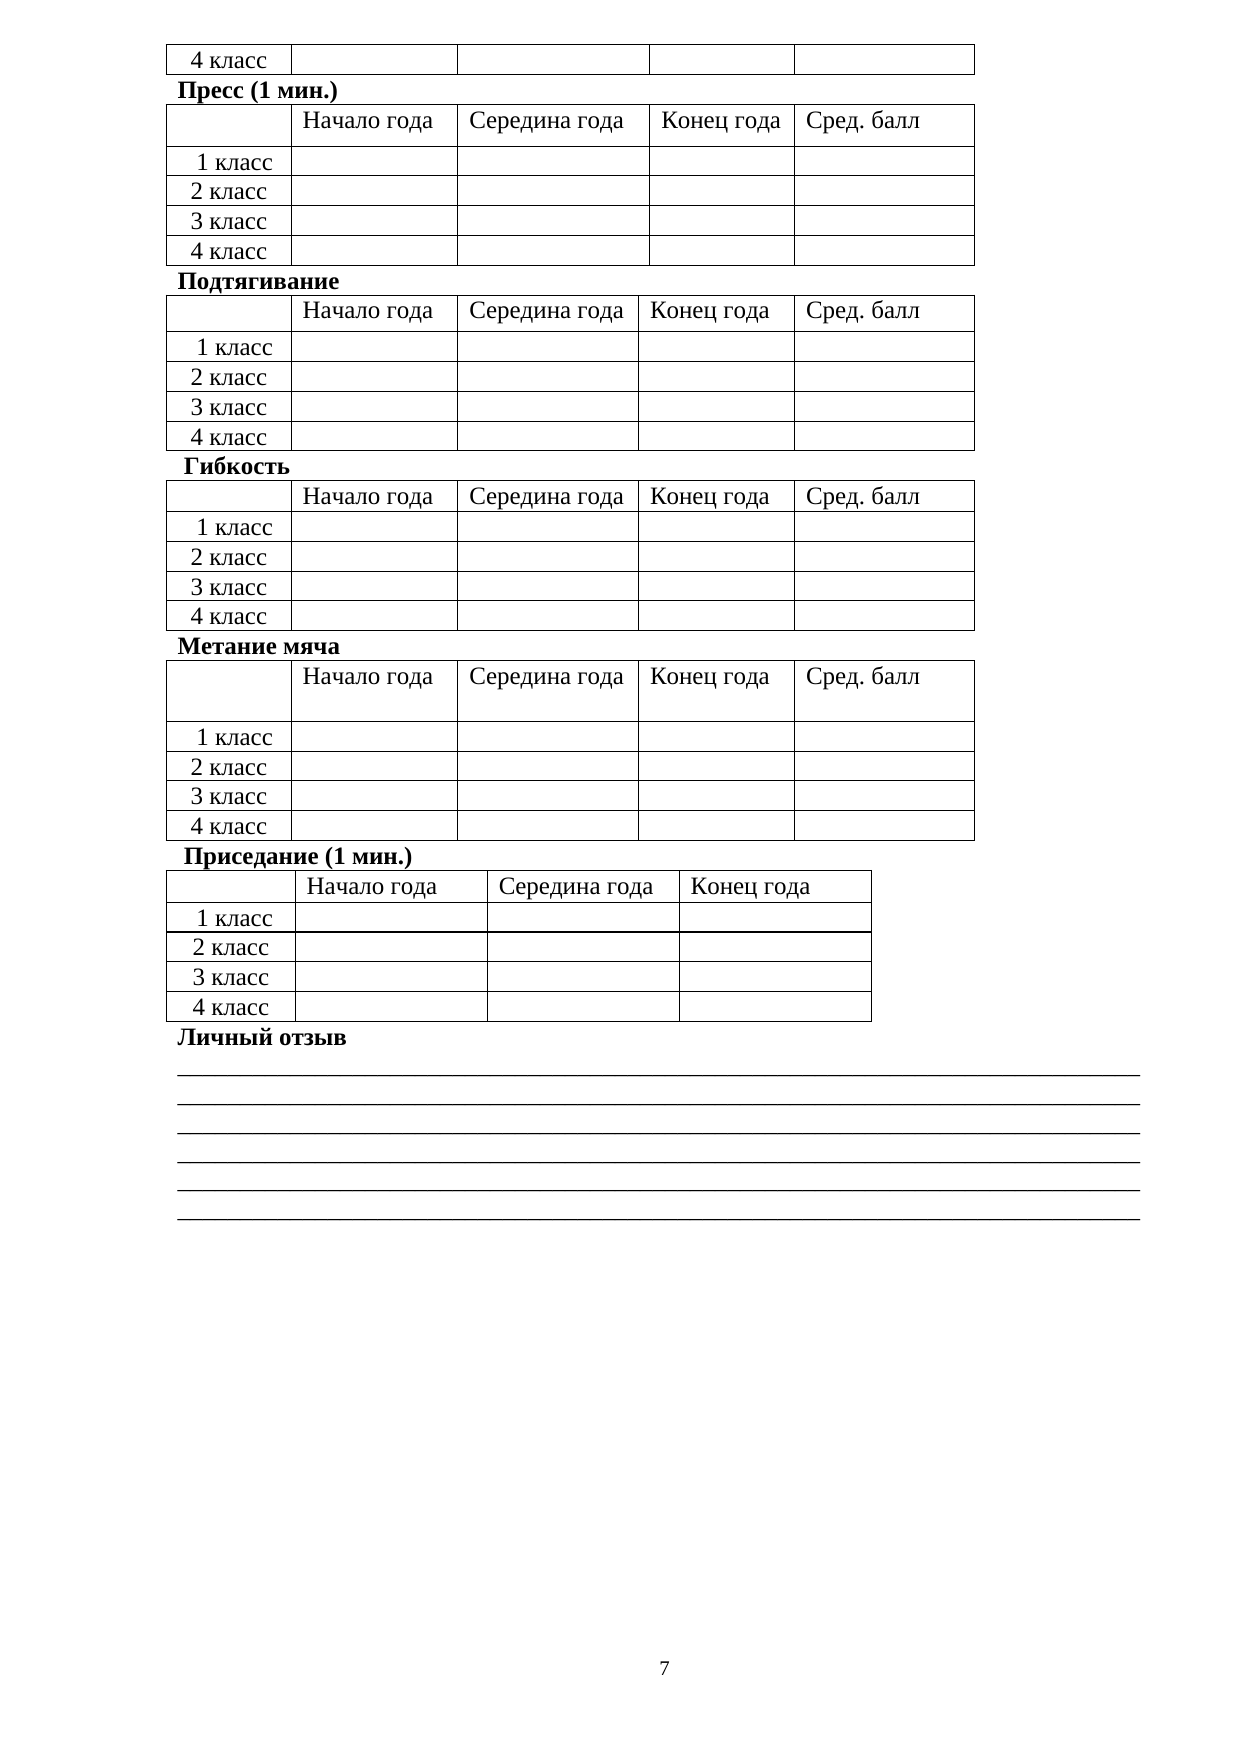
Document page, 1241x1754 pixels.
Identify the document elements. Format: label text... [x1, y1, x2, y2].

table_cell [458, 601, 638, 630]
table_cell [458, 332, 638, 361]
table_cell 2 класс [167, 362, 291, 391]
table_cell [458, 512, 638, 541]
table_cell [795, 722, 974, 751]
table_cell [292, 332, 457, 361]
table_cell [795, 392, 974, 421]
table_cell [795, 752, 974, 780]
table_cell 2 класс [167, 933, 295, 961]
text Подтягивание [177, 266, 1152, 294]
table_header Сред. балл [795, 481, 974, 511]
table_cell [296, 933, 487, 961]
table_header Сред. балл [795, 296, 974, 331]
table_cell [650, 147, 794, 175]
table_cell [458, 362, 638, 391]
table_cell [639, 722, 794, 751]
table_header [167, 296, 291, 331]
table_cell [795, 362, 974, 391]
table_cell [650, 206, 794, 235]
table_cell [639, 392, 794, 421]
table_cell [292, 752, 457, 780]
table_cell 1 класс [167, 903, 295, 931]
table_cell [795, 542, 974, 571]
table_header Середина года [458, 481, 638, 511]
table_cell 3 класс [167, 781, 291, 810]
table_header Начало года [292, 661, 457, 721]
table_cell [488, 962, 679, 991]
table_cell [639, 512, 794, 541]
table_cell [639, 332, 794, 361]
table_cell [650, 45, 794, 74]
table_cell [639, 422, 794, 450]
text Приседание (1 мин.) [177, 841, 1152, 870]
table_cell [795, 332, 974, 361]
table_cell [680, 903, 871, 931]
table_cell [639, 752, 794, 780]
table_cell [292, 236, 457, 265]
table_header Конец года [639, 296, 794, 331]
table_cell [488, 903, 679, 931]
table_cell 3 класс [167, 962, 295, 991]
text Метание мяча [177, 631, 1152, 660]
table_cell [458, 45, 649, 74]
table_header Конец года [650, 105, 794, 146]
table_cell [292, 601, 457, 630]
table_cell [292, 572, 457, 600]
table_cell [458, 722, 638, 751]
table_cell [458, 176, 649, 205]
table_cell [795, 147, 974, 175]
table_header Середина года [458, 105, 649, 146]
table_cell 1 класс [167, 722, 291, 751]
table_cell [795, 236, 974, 265]
table_cell [292, 362, 457, 391]
table_cell [296, 903, 487, 931]
table_header [167, 481, 291, 511]
table_cell [795, 572, 974, 600]
table_cell 2 класс [167, 176, 291, 205]
table_cell [292, 542, 457, 571]
table_cell [458, 542, 638, 571]
table_cell [292, 176, 457, 205]
text Пресс (1 мин.) [177, 75, 1152, 104]
table_cell 4 класс [167, 601, 291, 630]
table_cell [639, 362, 794, 391]
table_cell [795, 512, 974, 541]
table_cell [639, 601, 794, 630]
table_cell [292, 781, 457, 810]
table_cell [292, 147, 457, 175]
table_header Конец года [639, 661, 794, 721]
table_cell [292, 512, 457, 541]
table_cell [292, 722, 457, 751]
table_cell [639, 542, 794, 571]
table_header Конец года [680, 871, 871, 902]
table_cell 1 класс [167, 332, 291, 361]
table_cell [680, 962, 871, 991]
table_cell [296, 992, 487, 1021]
table_cell [296, 962, 487, 991]
table_header Середина года [488, 871, 679, 902]
table_cell [639, 781, 794, 810]
table_cell 4 класс [167, 45, 291, 74]
table_cell 4 класс [167, 236, 291, 265]
text Личный отзыв __________________________________________________________________________________________________________________________________________________________ __________________________________________________________________________________________________________________________________________________________ [177, 1022, 1152, 1166]
table_cell [639, 811, 794, 840]
table_cell [292, 392, 457, 421]
table_cell 1 класс [167, 512, 291, 541]
table_cell [795, 601, 974, 630]
table_cell [458, 206, 649, 235]
table_header [167, 661, 291, 721]
table_cell [292, 206, 457, 235]
table_cell [458, 392, 638, 421]
table_header Начало года [292, 296, 457, 331]
table_cell 2 класс [167, 752, 291, 780]
table_header [167, 105, 291, 146]
table_cell 3 класс [167, 206, 291, 235]
table_cell [488, 933, 679, 961]
table_cell 1 класс [167, 147, 291, 175]
table_header Сред. балл [795, 105, 974, 146]
table_header Начало года [292, 481, 457, 511]
table_cell [680, 933, 871, 961]
table_cell [639, 572, 794, 600]
table_cell [458, 572, 638, 600]
table_cell [488, 992, 679, 1021]
table_cell [795, 781, 974, 810]
table_cell [458, 781, 638, 810]
table_cell [650, 236, 794, 265]
text Гибкость [177, 451, 1152, 480]
table_cell 4 класс [167, 422, 291, 450]
table_cell [650, 176, 794, 205]
table_header Начало года [296, 871, 487, 902]
table_cell [795, 176, 974, 205]
table_cell [458, 811, 638, 840]
table_cell [458, 147, 649, 175]
table_cell [795, 422, 974, 450]
table_header Середина года [458, 661, 638, 721]
table_cell [458, 422, 638, 450]
table_cell [795, 811, 974, 840]
table_cell [795, 206, 974, 235]
text __________________________________________________________________________________________________________________________________________________________ [177, 1166, 1152, 1223]
table_header Середина года [458, 296, 638, 331]
table_header [167, 871, 295, 902]
table_cell [458, 236, 649, 265]
table_cell 3 класс [167, 392, 291, 421]
table_cell 3 класс [167, 572, 291, 600]
table_cell 4 класс [167, 992, 295, 1021]
table_cell [292, 422, 457, 450]
table_header Начало года [292, 105, 457, 146]
table_cell 2 класс [167, 542, 291, 571]
table_cell [680, 992, 871, 1021]
table_cell [292, 811, 457, 840]
table_cell 4 класс [167, 811, 291, 840]
table_header Сред. балл [795, 661, 974, 721]
table_cell [292, 45, 457, 74]
table_cell [795, 45, 974, 74]
table_cell [458, 752, 638, 780]
table_header Конец года [639, 481, 794, 511]
